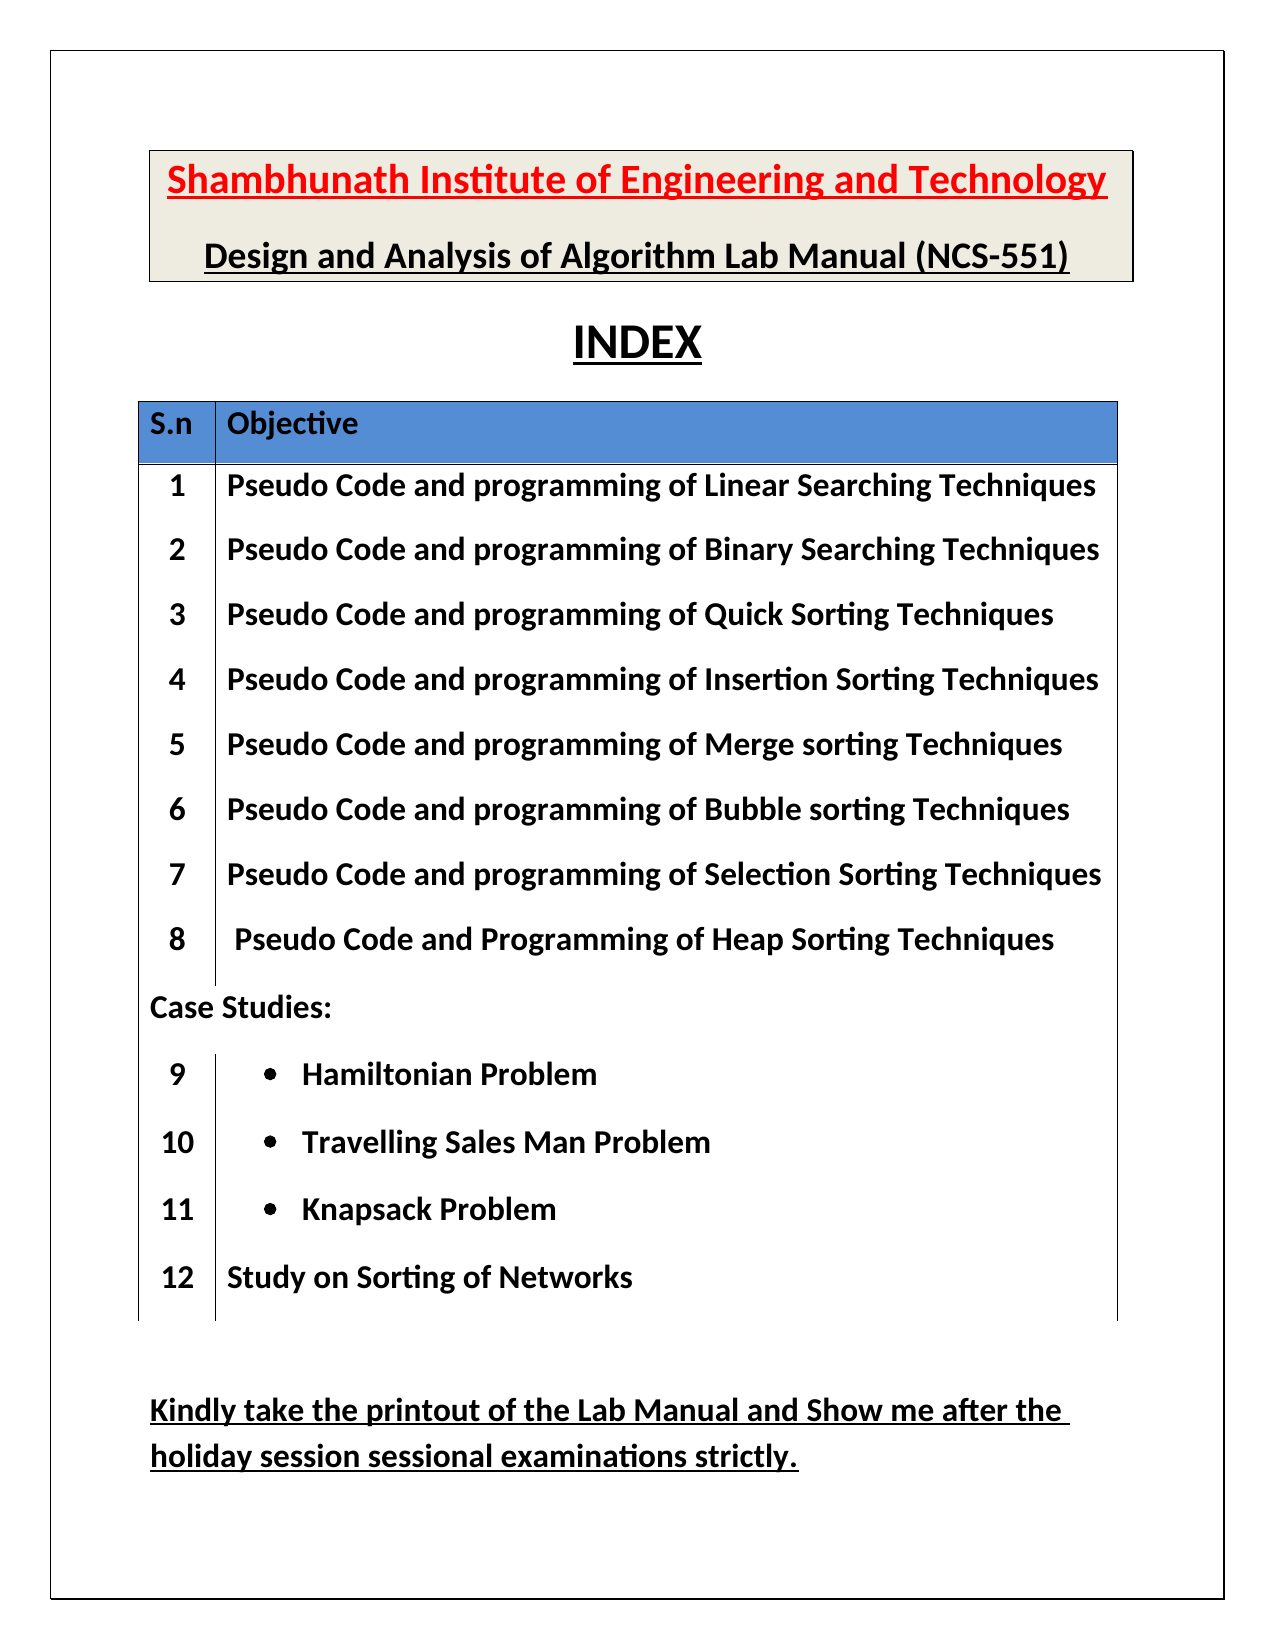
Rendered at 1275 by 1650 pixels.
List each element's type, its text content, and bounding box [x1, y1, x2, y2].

text Design and Analysis of Algorithm Lab Manual (NCS-551) [150, 229, 1132, 281]
text INDEX [150, 310, 1124, 371]
table_cell Hamiltonian Problem [216, 1054, 1117, 1121]
table_cell Pseudo Code and programming of Quick Sorting Techniques [216, 594, 1117, 658]
table_cell 9 [139, 1054, 215, 1121]
table_header Objective [216, 402, 1117, 463]
table_cell 4 [139, 659, 215, 723]
text Shambhunath Institute of Engineering and Technology [150, 151, 1132, 204]
table_cell 6 [139, 789, 215, 853]
table_cell 8 [139, 919, 215, 986]
table_cell 5 [139, 724, 215, 788]
table_cell Pseudo Code and programming of Selection Sorting Techniques [216, 854, 1117, 918]
text Kindly take the printout of the Lab Manual and Show me after the holiday session sessional examinations strictly. [150, 1388, 1124, 1476]
table_cell Knapsack Problem [216, 1189, 1117, 1256]
table_cell Pseudo Code and programming of Merge sorting Techniques [216, 724, 1117, 788]
table_cell Travelling Sales Man Problem [216, 1121, 1117, 1188]
table_cell Study on Sorting of Networks [216, 1256, 1117, 1321]
table_cell Case Studies: [139, 986, 1117, 1053]
table_cell 11 [139, 1189, 215, 1256]
table_cell 7 [139, 854, 215, 918]
table_cell 2 [139, 529, 215, 593]
table_cell Pseudo Code and programming of Linear Searching Techniques [216, 465, 1117, 528]
table_cell Pseudo Code and Programming of Heap Sorting Techniques [216, 919, 1117, 986]
table_cell Pseudo Code and programming of Binary Searching Techniques [216, 529, 1117, 593]
table_cell 10 [139, 1121, 215, 1188]
table_cell 12 [139, 1256, 215, 1321]
table_cell 1 [139, 465, 215, 528]
table_cell 3 [139, 594, 215, 658]
table_header S.n [139, 402, 215, 463]
table_cell Pseudo Code and programming of Bubble sorting Techniques [216, 789, 1117, 853]
table_cell Pseudo Code and programming of Insertion Sorting Techniques [216, 659, 1117, 723]
